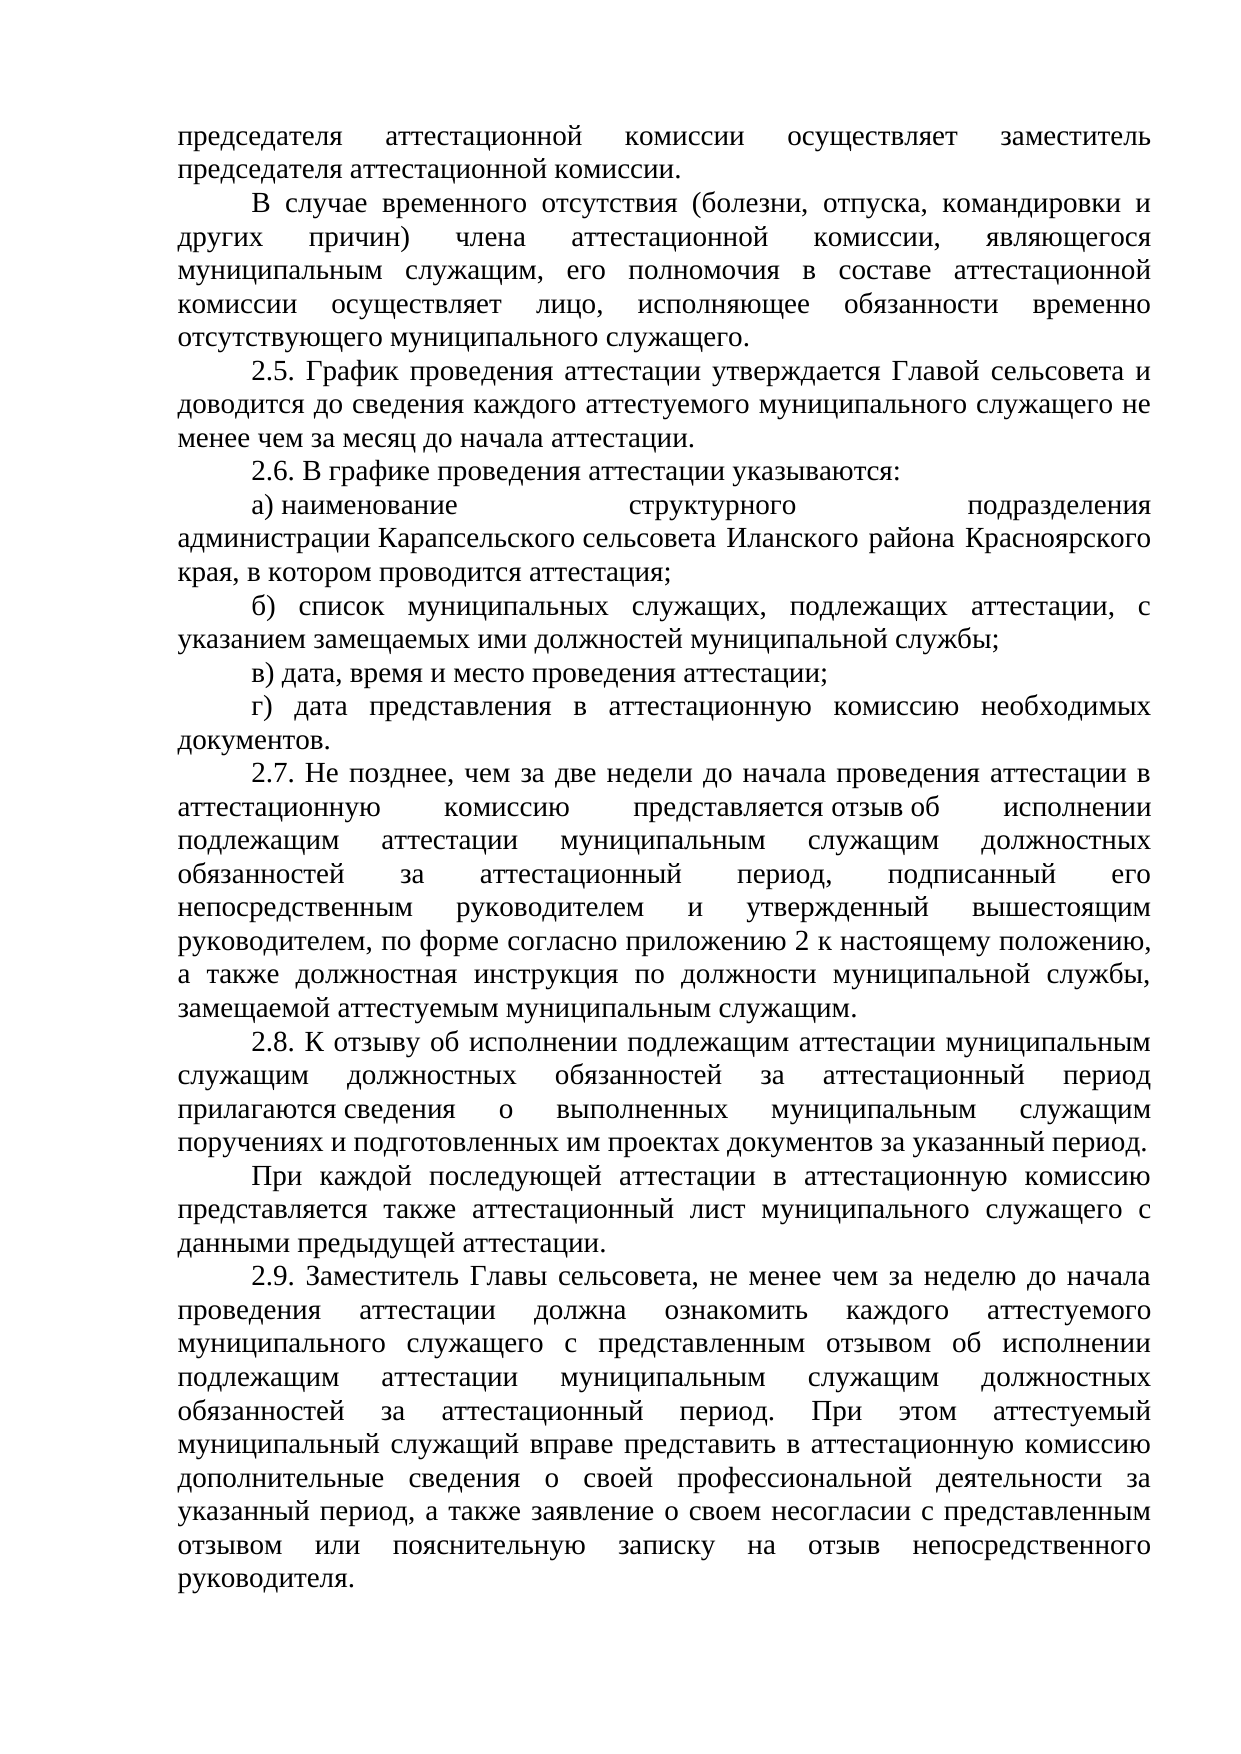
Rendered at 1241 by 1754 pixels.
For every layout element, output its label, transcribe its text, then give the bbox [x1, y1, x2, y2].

text При каждой последующей аттестации в аттестационную комиссию представляется также аттестационный лист муниципального служащего с данными предыдущей аттестации. [177, 1158, 1152, 1258]
text в) дата, время и место проведения аттестации; [177, 655, 1152, 688]
text 2.5. График проведения аттестации утверждается Главой сельсовета и доводится до сведения каждого аттестуемого муниципального служащего не менее чем за месяц до начала аттестации. [177, 353, 1152, 453]
text а) наименование структурного подразделения администрации Карапсельского сельсовета Иланского района Красноярского края, в котором проводится аттестация; [177, 487, 1152, 588]
text 2.6. В графике проведения аттестации указываются: [177, 453, 1152, 487]
text 2.8. К отзыву об исполнении подлежащим аттестации муниципальным служащим должностных обязанностей за аттестационный период прилагаются сведения о выполненных муниципальным служащим поручениях и подготовленных им проектах документов за указанный период. [177, 1024, 1152, 1158]
text г) дата представления в аттестационную комиссию необходимых документов. [177, 688, 1152, 755]
text В случае временного отсутствия (болезни, отпуска, командировки и других причин) члена аттестационной комиссии, являющегося муниципальным служащим, его полномочия в составе аттестационной комиссии осуществляет лицо, исполняющее обязанности временно отсутствующего муниципального служащего. [177, 185, 1152, 353]
text 2.7. Не позднее, чем за две недели до начала проведения аттестации в аттестационную комиссию представляется отзыв об исполнении подлежащим аттестации муниципальным служащим должностных обязанностей за аттестационный период, подписанный его непосредственным руководителем и утвержденный вышестоящим руководителем, по форме согласно приложению 2 к настоящему положению, а также должностная инструкция по должности муниципальной службы, замещаемой аттестуемым муниципальным служащим. [177, 755, 1152, 1024]
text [177, 118, 1152, 185]
text б) список муниципальных служащих, подлежащих аттестации, с указанием замещаемых ими должностей муниципальной службы; [177, 588, 1152, 655]
text 2.9. Заместитель Главы сельсовета, не менее чем за неделю до начала проведения аттестации должна ознакомить каждого аттестуемого муниципального служащего с представленным отзывом об исполнении подлежащим аттестации муниципальным служащим должностных обязанностей за аттестационный период. При этом аттестуемый муниципальный служащий вправе представить в аттестационную комиссию дополнительные сведения о своей профессиональной деятельности за указанный период, а также заявление о своем несогласии с представленным отзывом или пояснительную записку на отзыв непосредственного руководителя. [177, 1258, 1152, 1594]
